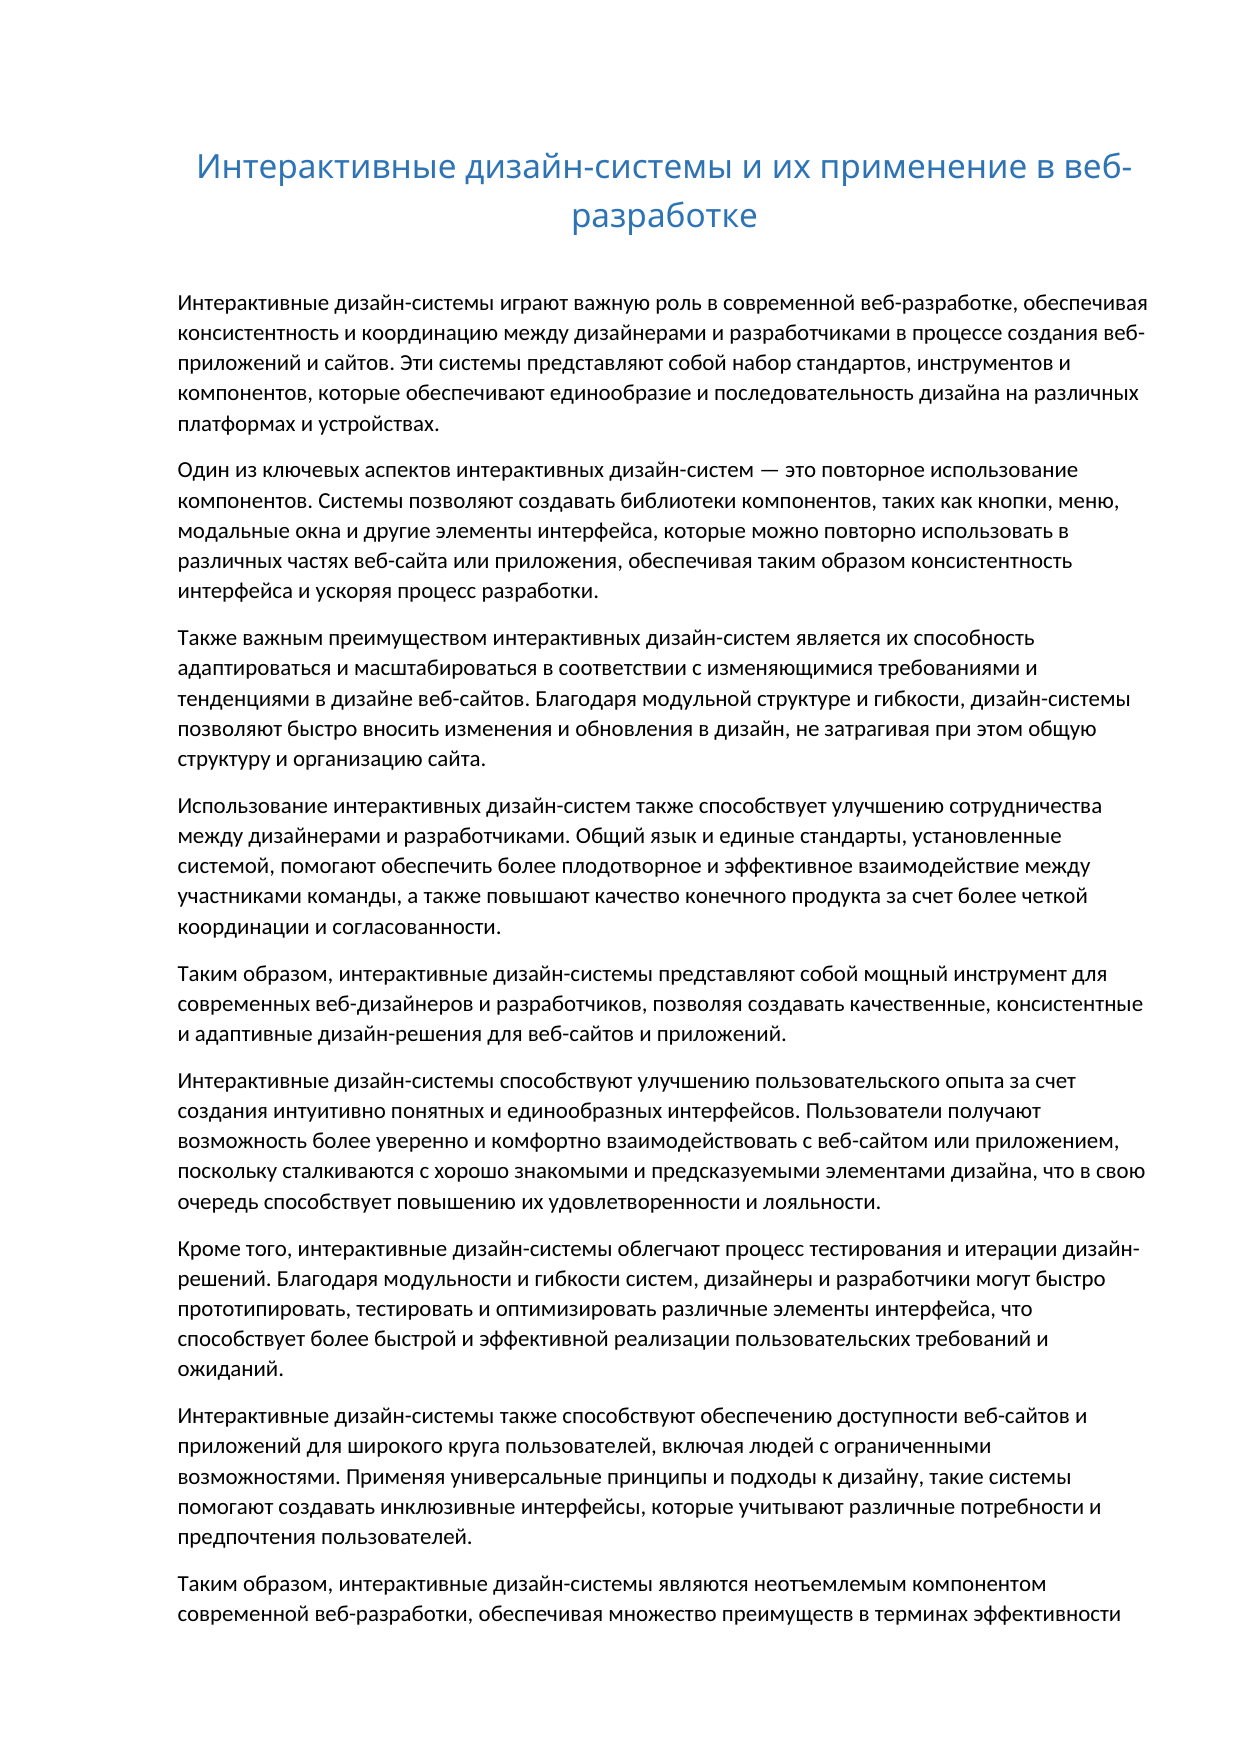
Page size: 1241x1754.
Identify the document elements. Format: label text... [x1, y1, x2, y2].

text Использование интерактивных дизайн-систем также способствует улучшению сотрудничества между дизайнерами и разработчиками. Общий язык и единые стандарты, установленные системой, помогают обеспечить более плодотворное и эффективное взаимодействие между участниками команды, а также повышают качество конечного продукта за счет более четкой координации и согласованности. [177, 791, 1152, 940]
text Интерактивные дизайн-системы также способствуют обеспечению доступности веб-сайтов и приложений для широкого круга пользователей, включая людей с ограниченными возможностями. Применяя универсальные принципы и подходы к дизайну, такие системы помогают создавать инклюзивные интерфейсы, которые учитывают различные потребности и предпочтения пользователей. [177, 1401, 1152, 1550]
text Также важным преимуществом интерактивных дизайн-систем является их способность адаптироваться и масштабироваться в соответствии с изменяющимися требованиями и тенденциями в дизайне веб-сайтов. Благодаря модульной структуре и гибкости, дизайн-системы позволяют быстро вносить изменения и обновления в дизайн, не затрагивая при этом общую структуру и организацию сайта. [177, 623, 1152, 772]
subtitle Интерактивные дизайн-системы и их применение в веб-разработке [177, 143, 1152, 237]
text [177, 1569, 1152, 1627]
text Один из ключевых аспектов интерактивных дизайн-систем — это повторное использование компонентов. Системы позволяют создавать библиотеки компонентов, таких как кнопки, меню, модальные окна и другие элементы интерфейса, которые можно повторно использовать в различных частях веб-сайта или приложения, обеспечивая таким образом консистентность интерфейса и ускоряя процесс разработки. [177, 456, 1152, 604]
text Таким образом, интерактивные дизайн-системы представляют собой мощный инструмент для современных веб-дизайнеров и разработчиков, позволяя создавать качественные, консистентные и адаптивные дизайн-решения для веб-сайтов и приложений. [177, 959, 1152, 1047]
text Кроме того, интерактивные дизайн-системы облегчают процесс тестирования и итерации дизайн-решений. Благодаря модульности и гибкости систем, дизайнеры и разработчики могут быстро прототипировать, тестировать и оптимизировать различные элементы интерфейса, что способствует более быстрой и эффективной реализации пользовательских требований и ожиданий. [177, 1234, 1152, 1383]
text Интерактивные дизайн-системы играют важную роль в современной веб-разработке, обеспечивая консистентность и координацию между дизайнерами и разработчиками в процессе создания веб-приложений и сайтов. Эти системы представляют собой набор стандартов, инструментов и компонентов, которые обеспечивают единообразие и последовательность дизайна на различных платформах и устройствах. [177, 288, 1152, 437]
text Интерактивные дизайн-системы способствуют улучшению пользовательского опыта за счет создания интуитивно понятных и единообразных интерфейсов. Пользователи получают возможность более уверенно и комфортно взаимодействовать с веб-сайтом или приложением, поскольку сталкиваются с хорошо знакомыми и предсказуемыми элементами дизайна, что в свою очередь способствует повышению их удовлетворенности и лояльности. [177, 1066, 1152, 1215]
